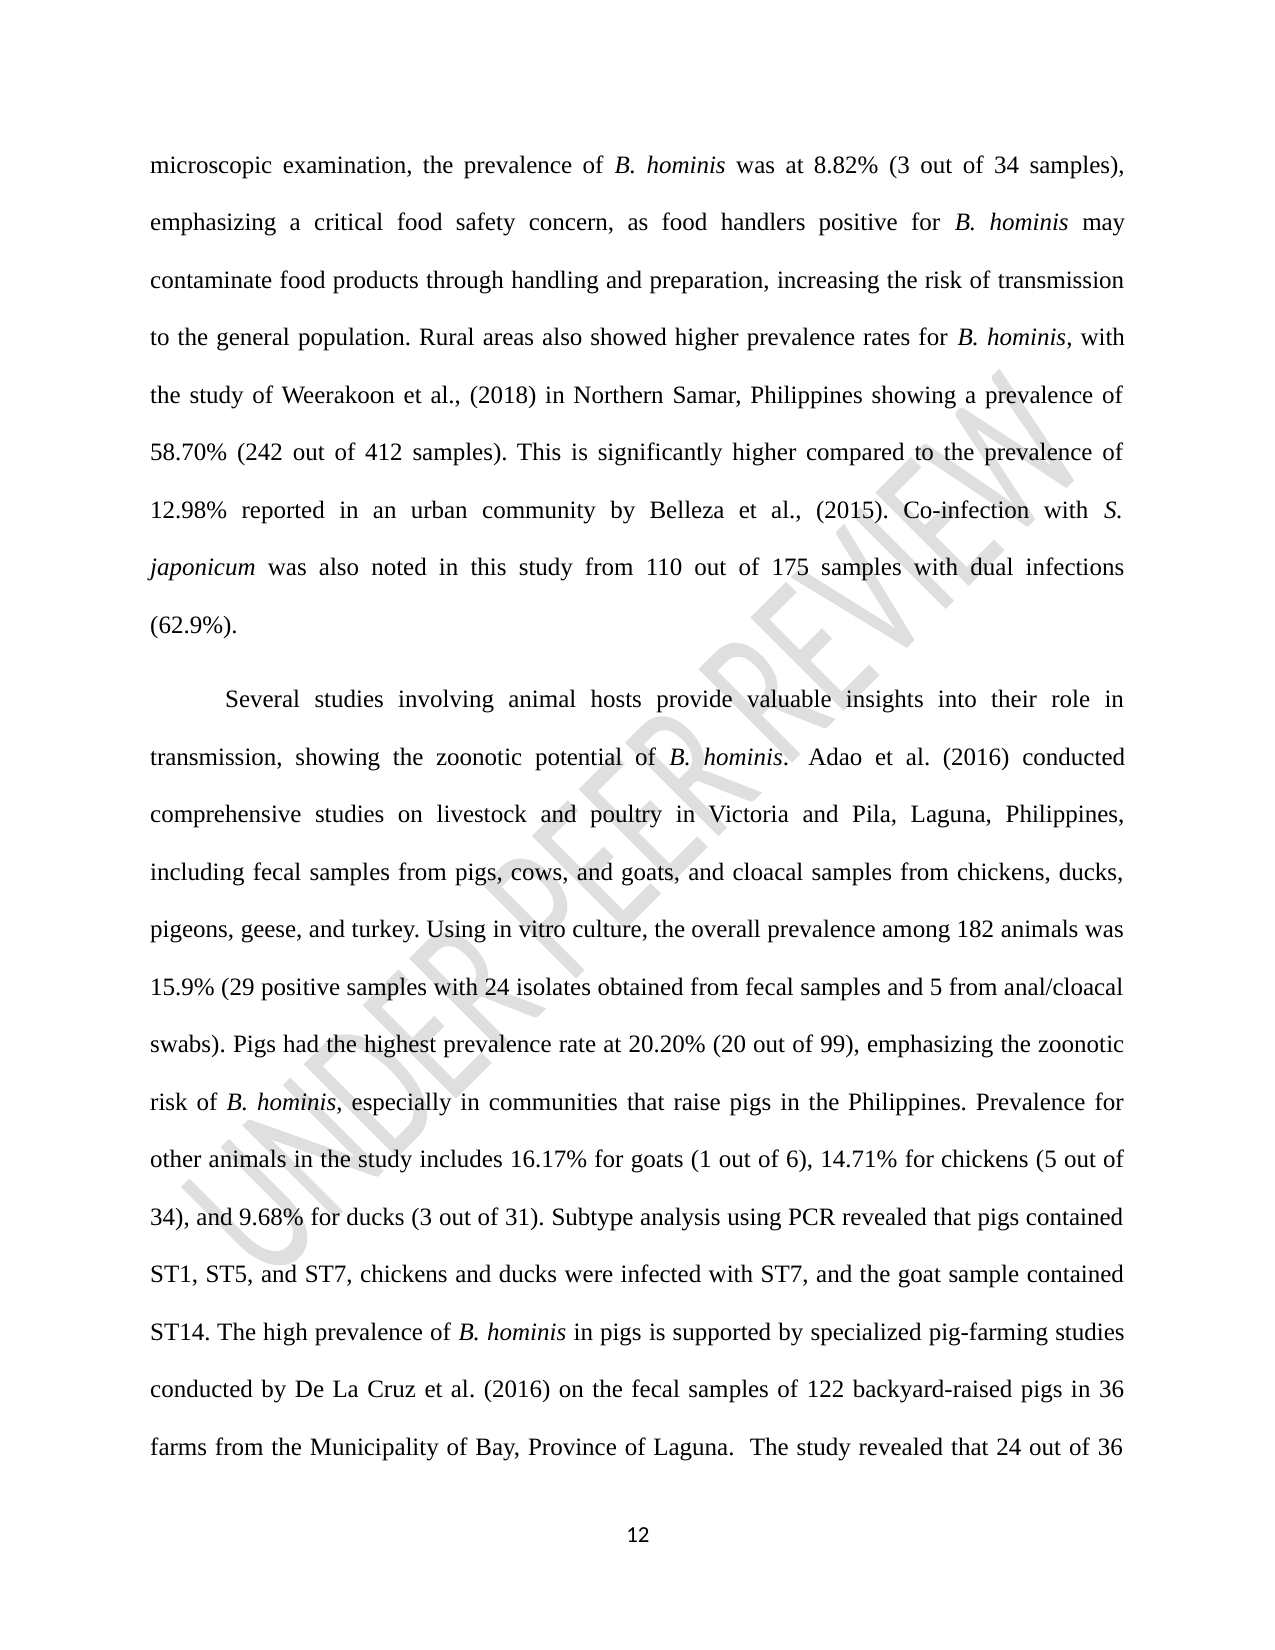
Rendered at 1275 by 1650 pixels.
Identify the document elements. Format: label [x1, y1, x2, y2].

text [150, 150, 1125, 639]
text [150, 684, 1125, 1460]
